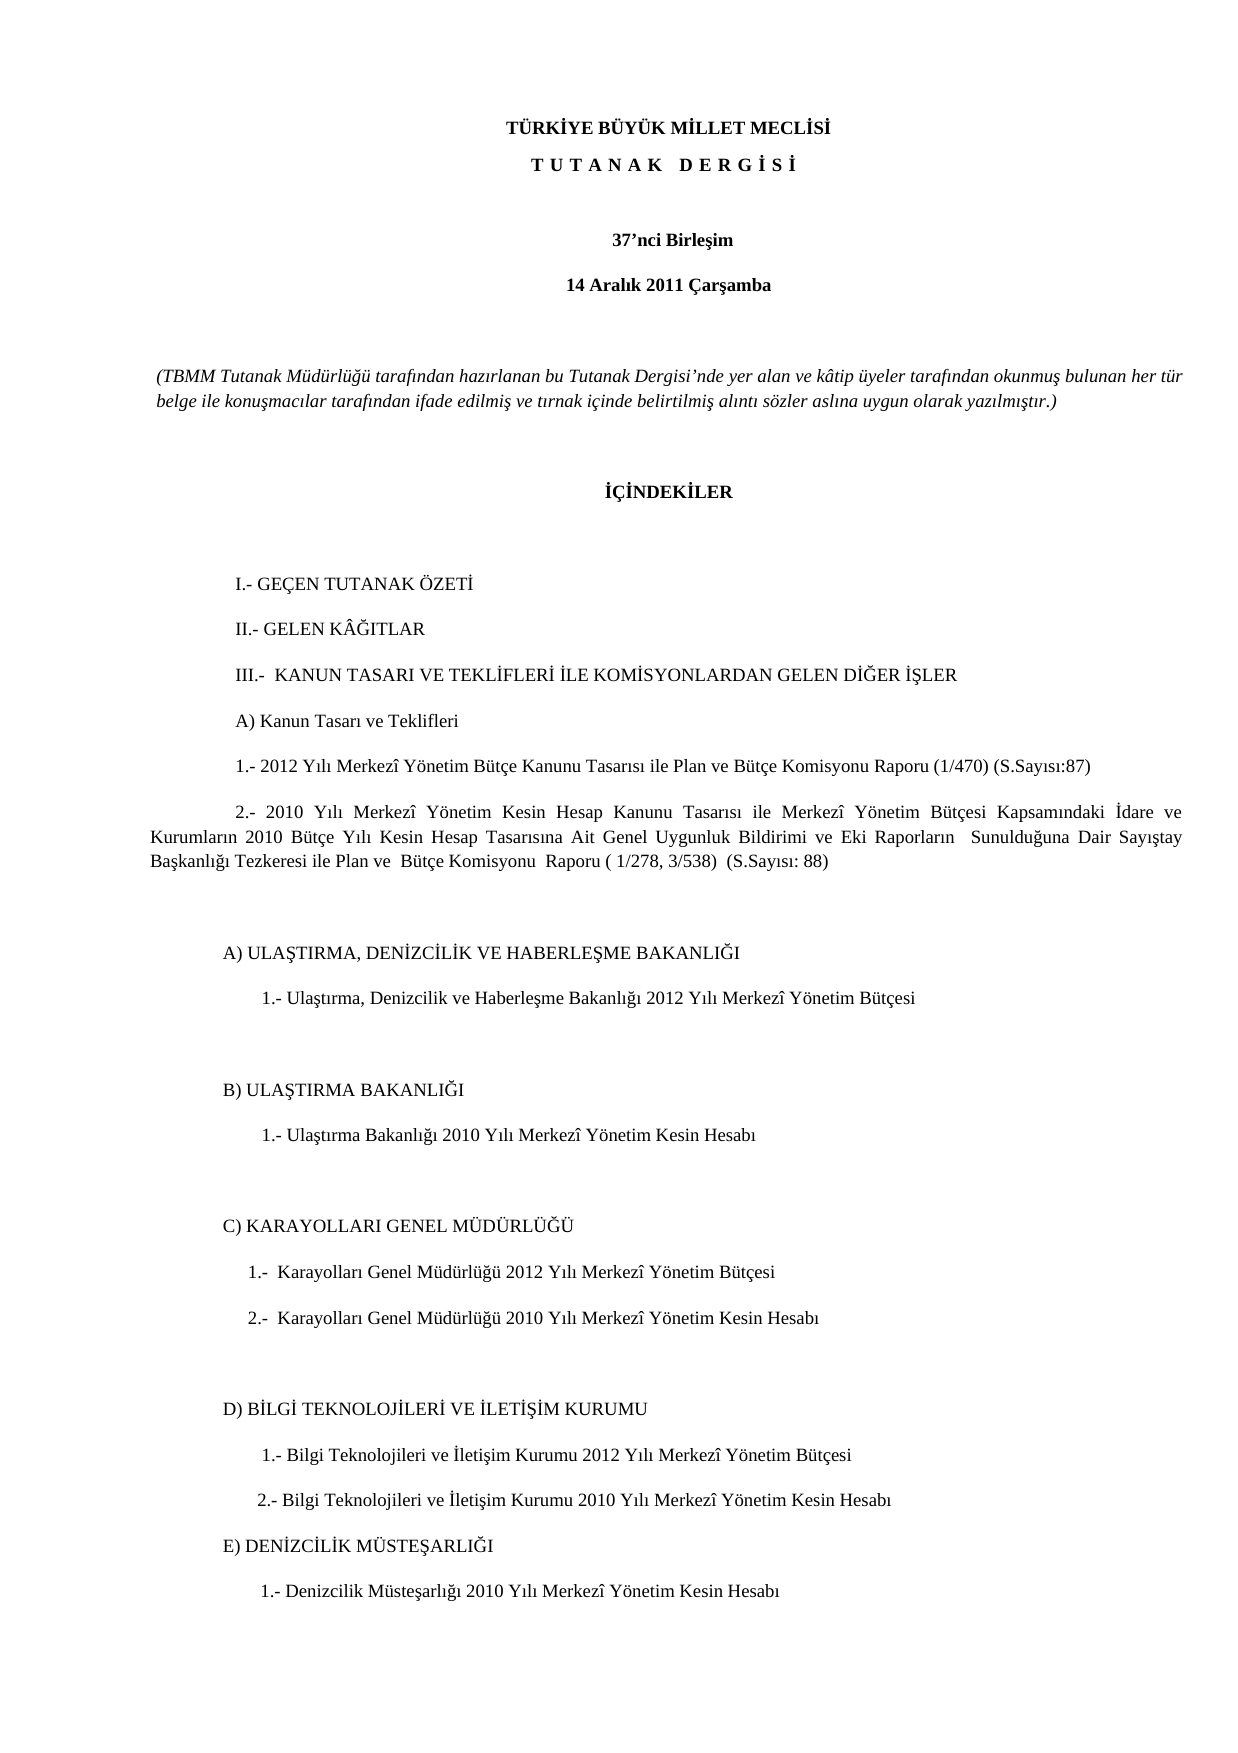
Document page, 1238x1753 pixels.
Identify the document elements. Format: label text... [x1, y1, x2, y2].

text 1.- Denizcilik Müsteşarlığı 2010 Yılı Merkezî Yönetim Kesin Hesabı [260, 1580, 1190, 1602]
text TÜRKİYE BÜYÜK MİLLET MECLİSİ [156, 117, 1184, 138]
text 1.- Bilgi Teknolojileri ve İletişim Kurumu 2012 Yılı Merkezî Yönetim Bütçesi [260, 1443, 1190, 1465]
text D) BİLGİ TEKNOLOJİLERİ VE İLETİŞİM KURUMU [223, 1398, 1190, 1419]
text III.- KANUN TASARI VE TEKLİFLERİ İLE KOMİSYONLARDAN GELEN DİĞER İŞLER [156, 664, 1184, 686]
text C) KARAYOLLARI GENEL MÜDÜRLÜĞÜ [223, 1215, 1190, 1237]
text A) Kanun Tasarı ve Teklifleri [150, 709, 1184, 731]
text TUTANAK DERGİSİ [156, 154, 1184, 176]
text (TBMM Tutanak Müdürlüğü tarafından hazırlanan bu Tutanak Dergisi’nde yer alan ve kâtip üyeler tarafından okunmuş bulunan her tür belge ile konuşmacılar tarafından ifade edilmiş ve tırnak içinde belirtilmiş alıntı sözler aslına uygun olarak yazılmıştır.) [156, 365, 1184, 412]
text I.- GEÇEN TUTANAK ÖZETİ [156, 573, 1184, 594]
text II.- GELEN KÂĞITLAR [156, 618, 1184, 640]
text B) ULAŞTIRMA BAKANLIĞI [223, 1078, 1190, 1100]
text 1.- Ulaştırma, Denizcilik ve Haberleşme Bakanlığı 2012 Yılı Merkezî Yönetim Bütçesi [260, 987, 1190, 1009]
text 37’nci Birleşim [156, 228, 1184, 250]
text A) ULAŞTIRMA, DENİZCİLİK VE HABERLEŞME BAKANLIĞI [223, 942, 1190, 963]
text 1.- Ulaştırma Bakanlığı 2010 Yılı Merkezî Yönetim Kesin Hesabı [260, 1124, 1190, 1146]
text İÇİNDEKİLER [156, 481, 1184, 503]
text 2.- Karayolları Genel Müdürlüğü 2010 Yılı Merkezî Yönetim Kesin Hesabı [223, 1307, 1190, 1328]
text 2.- 2010 Yılı Merkezî Yönetim Kesin Hesap Kanunu Tasarısı ile Merkezî Yönetim Bütçesi Kapsamındaki İdare ve Kurumların 2010 Bütçe Yılı Kesin Hesap Tasarısına Ait Genel Uygunluk Bildirimi ve Eki Raporların Sunulduğuna Dair Sayıştay Başkanlığı Tezkeresi ile Plan ve Bütçe Komisyonu Raporu ( 1/278, 3/538) (S.Sayısı: 88) [150, 801, 1184, 872]
text E) DENİZCİLİK MÜSTEŞARLIĞI [223, 1535, 1190, 1556]
text 1.- Karayolları Genel Müdürlüğü 2012 Yılı Merkezî Yönetim Bütçesi [223, 1261, 1190, 1283]
text 1.- 2012 Yılı Merkezî Yönetim Bütçe Kanunu Tasarısı ile Plan ve Bütçe Komisyonu Raporu (1/470) (S.Sayısı:87) [150, 755, 1184, 777]
text 14 Aralık 2011 Çarşamba [156, 274, 1184, 296]
text 2.- Bilgi Teknolojileri ve İletişim Kurumu 2010 Yılı Merkezî Yönetim Kesin Hesabı [248, 1489, 1190, 1511]
